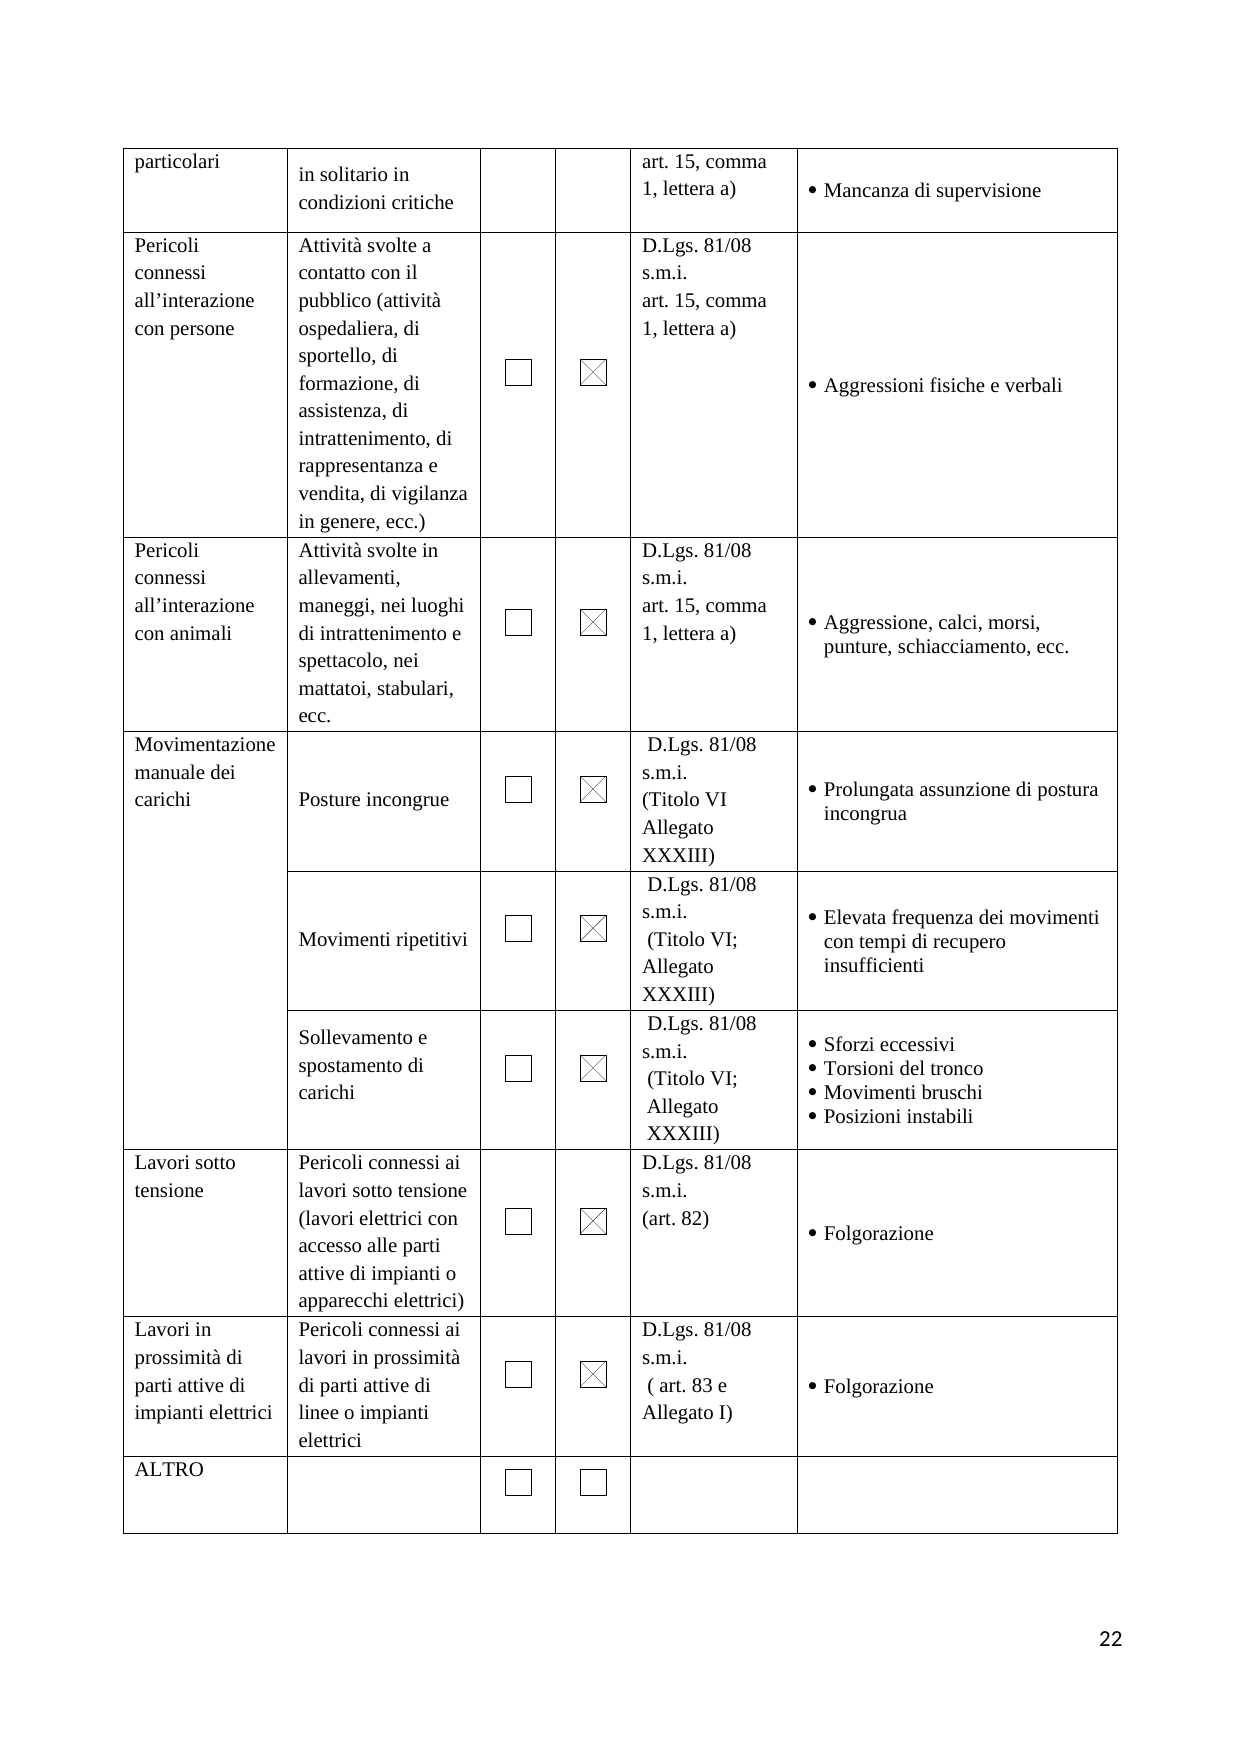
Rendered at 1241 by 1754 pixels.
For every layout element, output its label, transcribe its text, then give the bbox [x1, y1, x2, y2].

table_cell D.Lgs. 81/08 s.m.i. ( art. 83 e Allegato I) [631, 1317, 797, 1456]
table_cell Pericoli connessi ai lavori in prossimità di parti attive di linee o impianti elettrici [288, 1317, 480, 1456]
table_cell D.Lgs. 81/08 s.m.i. (Titolo VI; Allegato XXXIII) [631, 872, 797, 1010]
table_cell Lavori in prossimità di parti attive di impianti elettrici [124, 1317, 287, 1456]
table_cell Sforzi eccessivi Torsioni del tronco Movimenti bruschi Posizioni instabili [798, 1011, 1117, 1149]
table_cell Attività svolte a contatto con il pubblico (attività ospedaliera, di sportello, di formazione, di assistenza, di intrattenimento, di rappresentanza e vendita, di vigilanza in genere, ecc.) [288, 233, 480, 537]
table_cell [631, 149, 797, 232]
table_cell D.Lgs. 81/08 s.m.i. art. 15, comma 1, lettera a) [631, 538, 797, 731]
table_cell Movimentazione manuale dei carichi [124, 732, 287, 1149]
table_cell D.Lgs. 81/08 s.m.i. (art. 82) [631, 1150, 797, 1316]
table_cell [631, 1457, 797, 1533]
table_cell [481, 872, 555, 1010]
table_cell [481, 538, 555, 731]
table_cell Lavori sotto tensione [124, 1150, 287, 1316]
table_cell [481, 1150, 555, 1316]
table_cell Pericoli connessi all’interazione con animali [124, 538, 287, 731]
table_cell Attività svolte in allevamenti, maneggi, nei luoghi di intrattenimento e spettacolo, nei mattatoi, stabulari, ecc. [288, 538, 480, 731]
table_cell [481, 1317, 555, 1456]
table_cell Aggressione, calci, morsi, punture, schiacciamento, ecc. [798, 538, 1117, 731]
table_cell D.Lgs. 81/08 s.m.i. (Titolo VI Allegato XXXIII) [631, 732, 797, 871]
table_cell [481, 149, 555, 232]
table_cell [556, 538, 630, 731]
table_cell Aggressioni fisiche e verbali [798, 233, 1117, 537]
table_cell [556, 872, 630, 1010]
table_cell [556, 1457, 630, 1533]
table_cell [556, 149, 630, 232]
table_cell [798, 1457, 1117, 1533]
table_cell Movimenti ripetitivi [288, 872, 480, 1010]
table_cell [798, 149, 1117, 232]
table_cell [556, 1011, 630, 1149]
table_cell Posture incongrue [288, 732, 480, 871]
table_cell Pericoli connessi all’interazione con persone [124, 233, 287, 537]
table_cell [556, 732, 630, 871]
table_cell D.Lgs. 81/08 s.m.i. (Titolo VI; Allegato XXXIII) [631, 1011, 797, 1149]
table_cell [556, 1150, 630, 1316]
table_cell Prolungata assunzione di postura incongrua [798, 732, 1117, 871]
table_cell [481, 233, 555, 537]
table_cell Sollevamento e spostamento di carichi [288, 1011, 480, 1149]
table_cell [481, 732, 555, 871]
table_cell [288, 149, 480, 232]
table_cell Folgorazione [798, 1317, 1117, 1456]
table_cell [556, 233, 630, 537]
table_cell Pericoli connessi ai lavori sotto tensione (lavori elettrici con accesso alle parti attive di impianti o apparecchi elettrici) [288, 1150, 480, 1316]
table_cell [556, 1317, 630, 1456]
table_cell D.Lgs. 81/08 s.m.i. art. 15, comma 1, lettera a) [631, 233, 797, 537]
table_cell [288, 1457, 480, 1533]
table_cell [124, 149, 287, 232]
table_cell ALTRO [124, 1457, 287, 1533]
table_cell [481, 1457, 555, 1533]
table_cell Elevata frequenza dei movimenti con tempi di recupero insufficienti [798, 872, 1117, 1010]
table_cell [481, 1011, 555, 1149]
table_cell Folgorazione [798, 1150, 1117, 1316]
